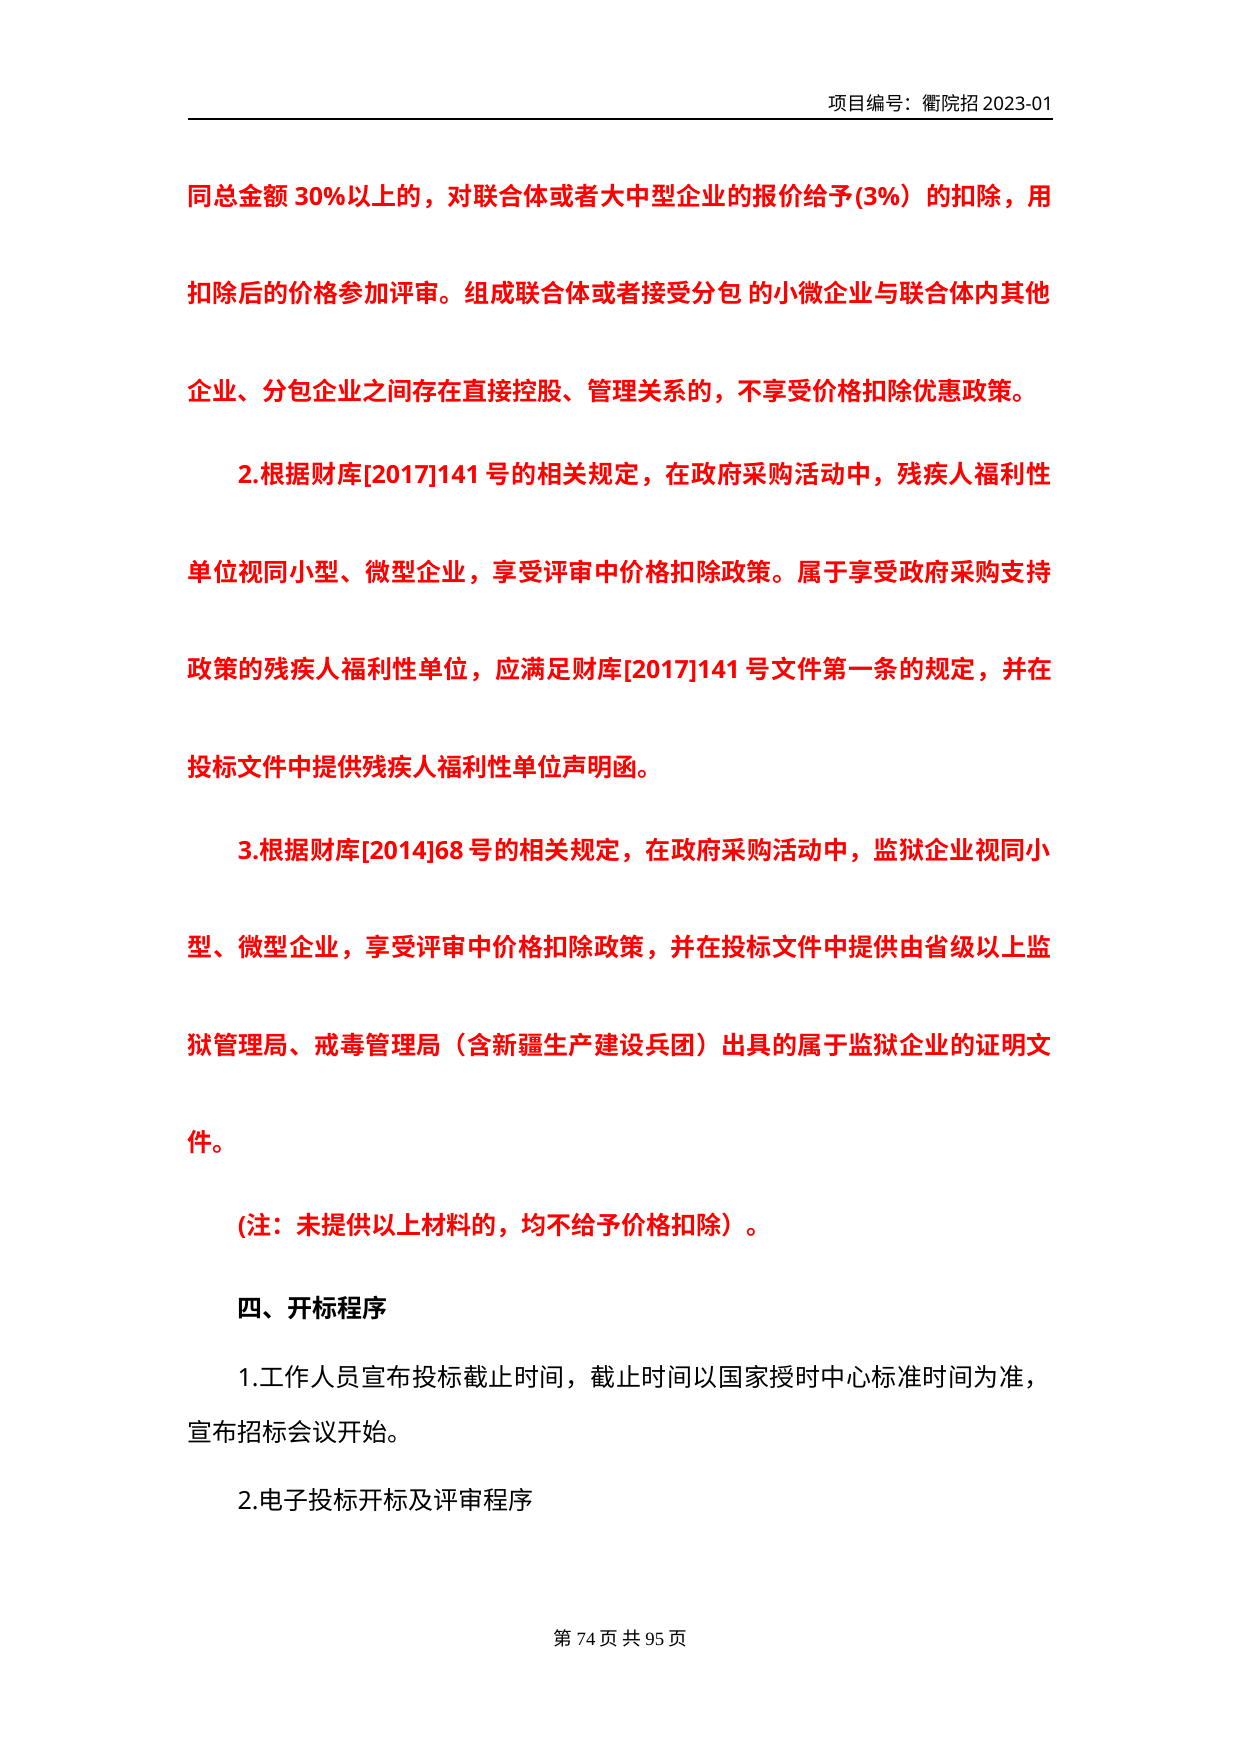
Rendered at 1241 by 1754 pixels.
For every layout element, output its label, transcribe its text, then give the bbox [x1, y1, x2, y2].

text 四、开标程序 [187, 1274, 1053, 1339]
text 1.工作人员宣布投标截止时间，截止时间以国家授时中心标准时间为准，宣布招标会议开始。 [187, 1358, 1053, 1448]
text 2.电子投标开标及评审程序 [187, 1466, 1053, 1531]
text 3.根据财库[2014]68号的相关规定，在政府采购活动中，监狱企业视同小型、微型企业，享受评审中价格扣除政策，并在投标文件中提供由省级以上监狱管理局、戒毒管理局（含新疆生产建设兵团）出具的属于监狱企业的证明文件。 [187, 816, 1053, 1173]
text 2.根据财库[2017]141号的相关规定，在政府采购活动中，残疾人福利性单位视同小型、微型企业，享受评审中价格扣除政策。属于享受政府采购支持政策的残疾人福利性单位，应满足财库[2017]141号文件第一条的规定，并在投标文件中提供残疾人福利性单位声明函。 [187, 440, 1053, 798]
text (注：未提供以上材料的，均不给予价格扣除）。 [187, 1191, 1053, 1256]
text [187, 162, 1053, 422]
